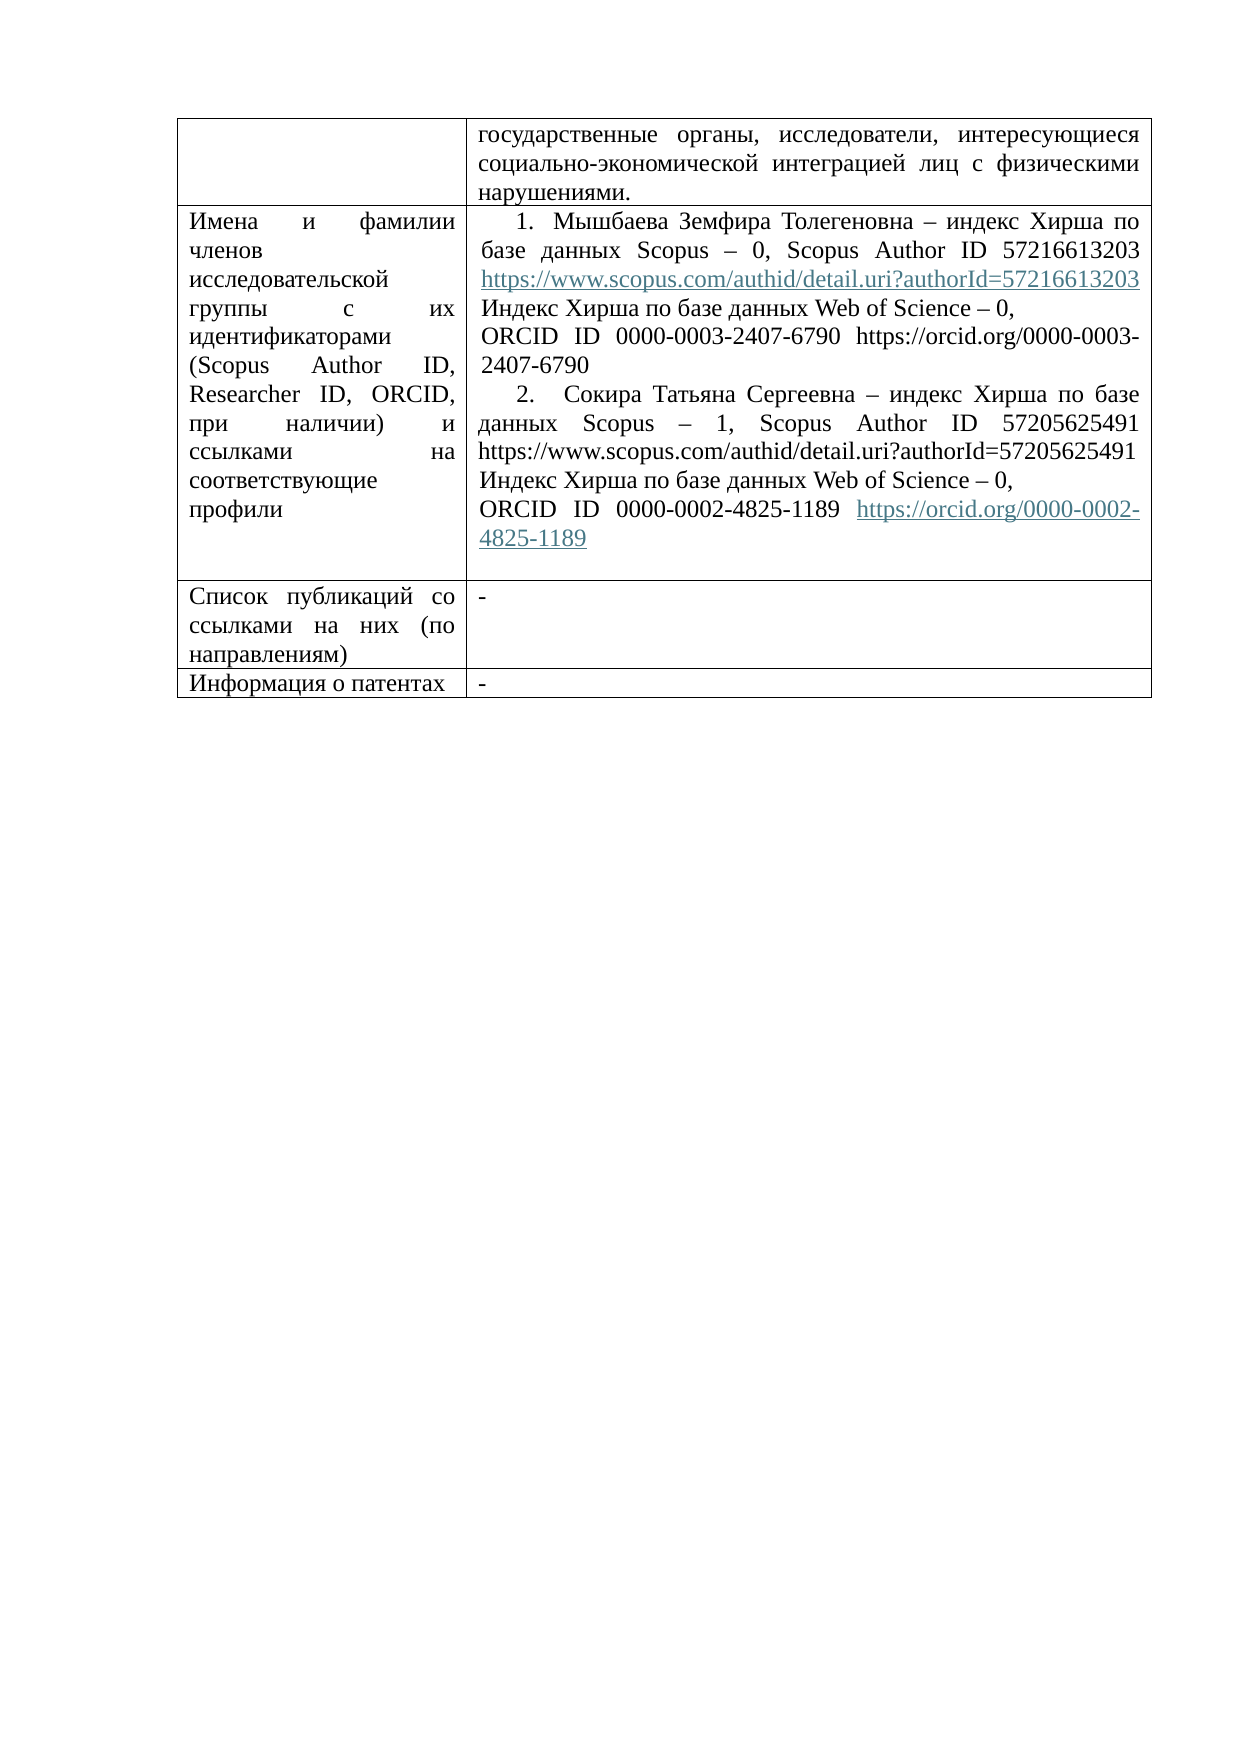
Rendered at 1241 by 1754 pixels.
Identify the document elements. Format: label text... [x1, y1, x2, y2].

table_cell - [467, 581, 1151, 667]
table_cell Мышбаева Земфира Толегеновна – индекс Хирша по базе данных Scopus – 0, Scopus Author ID 57216613203 https://www.scopus.com/authid/detail.uri?authorId=57216613203 Индекс Хирша по базе данных Web of Science – 0, ORCID ID 0000-0003-2407-6790 https://orcid.org/0000-0003-2407-6790 Сокира Татьяна Сергеевна – индекс Хирша по базе данных Scopus – 1, Scopus Author ID 57205625491 https://www.scopus.com/authid/detail.uri?authorId=57205625491 Индекс Хирша по базе данных Web of Science – 0, ORCID ID 0000-0002-4825-1189 https://orcid.org/0000-0002-4825-1189 [467, 206, 1151, 580]
table_cell - [467, 669, 1151, 697]
table_cell Список публикаций со ссылками на них (по направлениям) [178, 581, 466, 667]
table_cell Информация о патентах [178, 669, 466, 697]
table_cell Имена и фамилии членов исследовательской группы с их идентификаторами (Scopus Author ID, Researcher ID, ORCID, при наличии) и ссылками на соответствующие профили [178, 206, 466, 580]
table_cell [467, 119, 1151, 205]
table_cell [178, 119, 466, 205]
